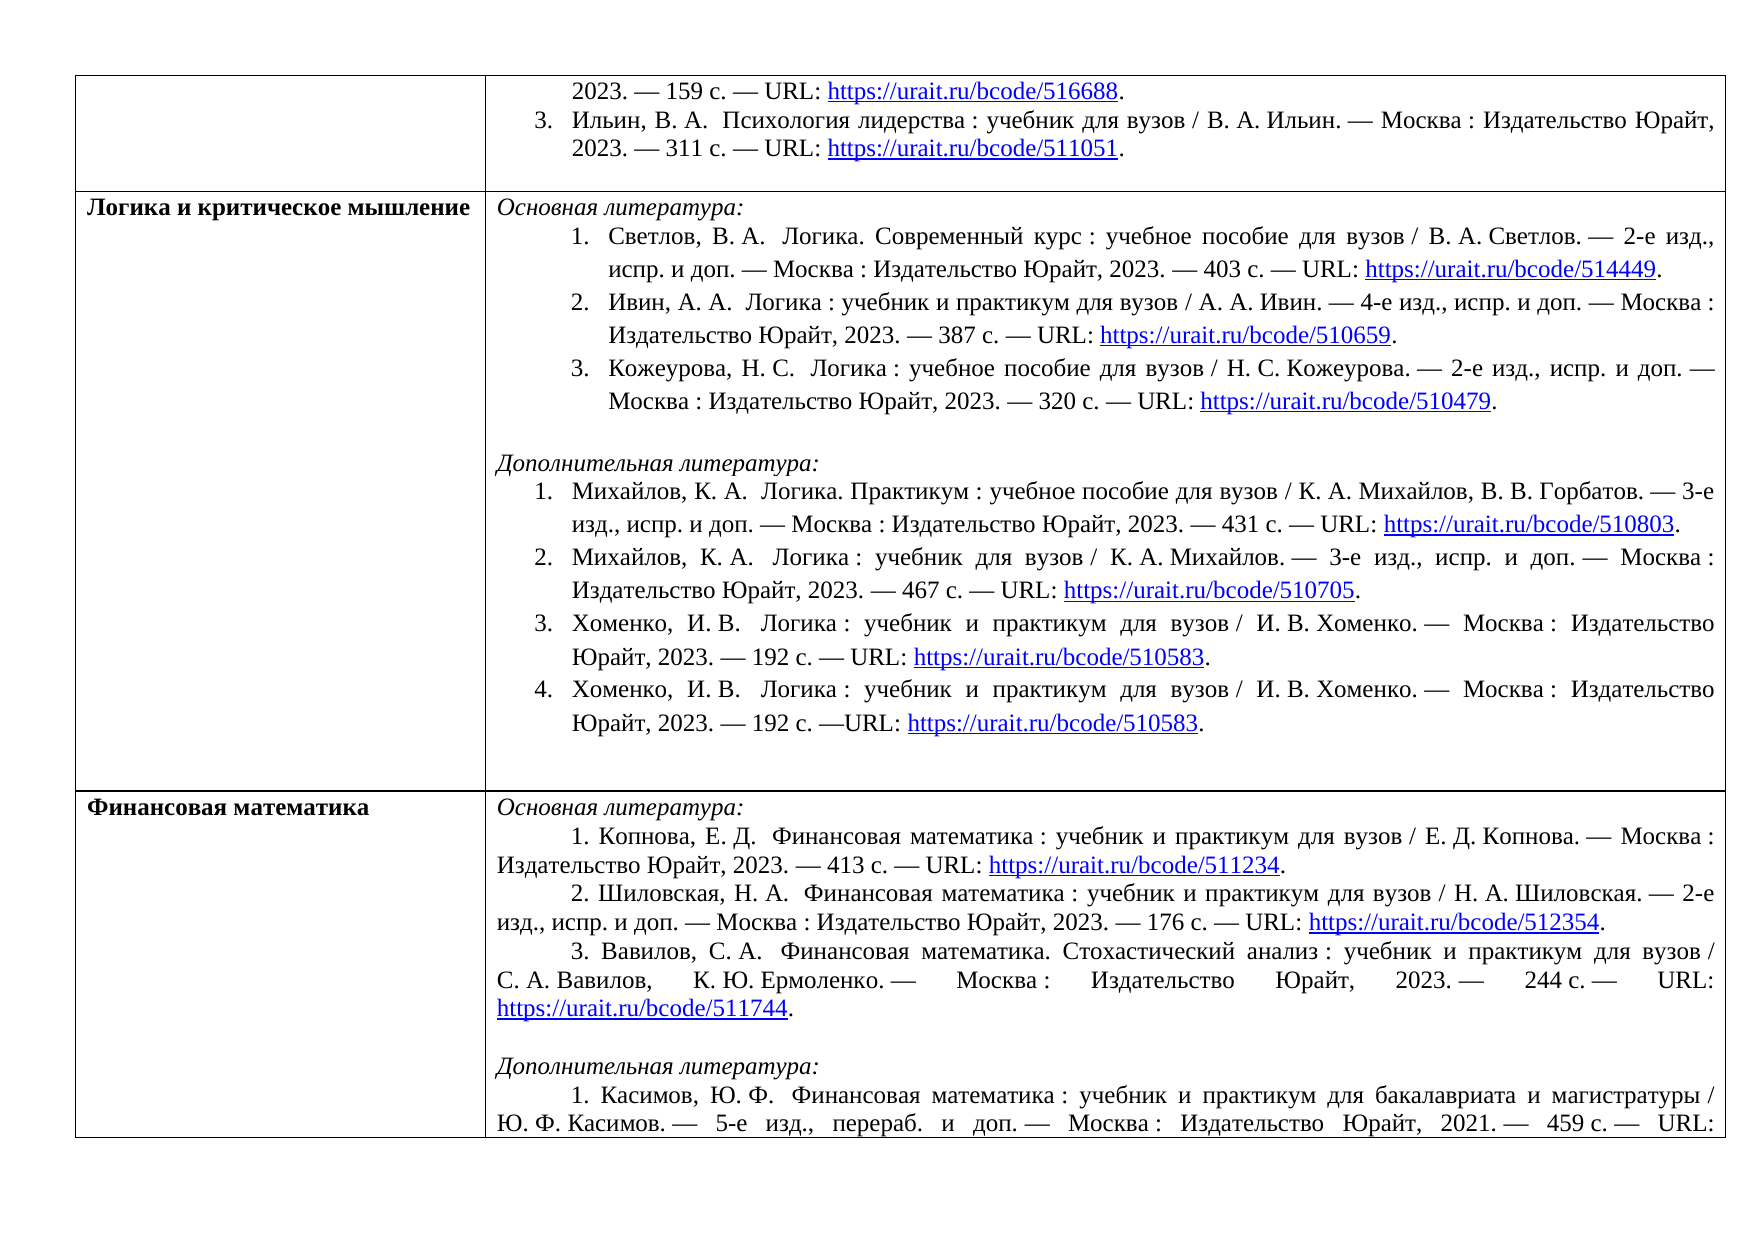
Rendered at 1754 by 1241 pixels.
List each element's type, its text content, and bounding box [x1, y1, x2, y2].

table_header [76, 792, 485, 1137]
table_cell Логика и критическое мышление [76, 192, 485, 790]
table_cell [76, 76, 485, 191]
table_cell Основная литература: Светлов, В. А. Логика. Современный курс : учебное пособие для вузов / В. А. Светлов. — 2-е изд., испр. и доп. — Москва : Издательство Юрайт, 2023. — 403 с. — URL: https://urait.ru/bcode/514449. Ивин, А. А. Логика : учебник и практикум для вузов / А. А. Ивин. — 4-е изд., испр. и доп. — Москва : Издательство Юрайт, 2023. — 387 с. — URL: https://urait.ru/bcode/510659. Кожеурова, Н. С. Логика : учебное пособие для вузов / Н. С. Кожеурова. — 2-е изд., испр. и доп. — Москва : Издательство Юрайт, 2023. — 320 с. — URL: https://urait.ru/bcode/510479. Дополнительная литература: Михайлов, К. А. Логика. Практикум : учебное пособие для вузов / К. А. Михайлов, В. В. Горбатов. — 3-е изд., испр. и доп. — Москва : Издательство Юрайт, 2023. — 431 с. — URL: https://urait.ru/bcode/510803. Михайлов, К. А. Логика : учебник для вузов / К. А. Михайлов. — 3-е изд., испр. и доп. — Москва : Издательство Юрайт, 2023. — 467 с. — URL: https://urait.ru/bcode/510705. Хоменко, И. В. Логика : учебник и практикум для вузов / И. В. Хоменко. — Москва : Издательство Юрайт, 2023. — 192 с. — URL: https://urait.ru/bcode/510583. Хоменко, И. В. Логика : учебник и практикум для вузов / И. В. Хоменко. — Москва : Издательство Юрайт, 2023. — 192 с. —URL: https://urait.ru/bcode/510583. [486, 192, 1725, 790]
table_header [486, 792, 1725, 1137]
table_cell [486, 76, 1725, 191]
